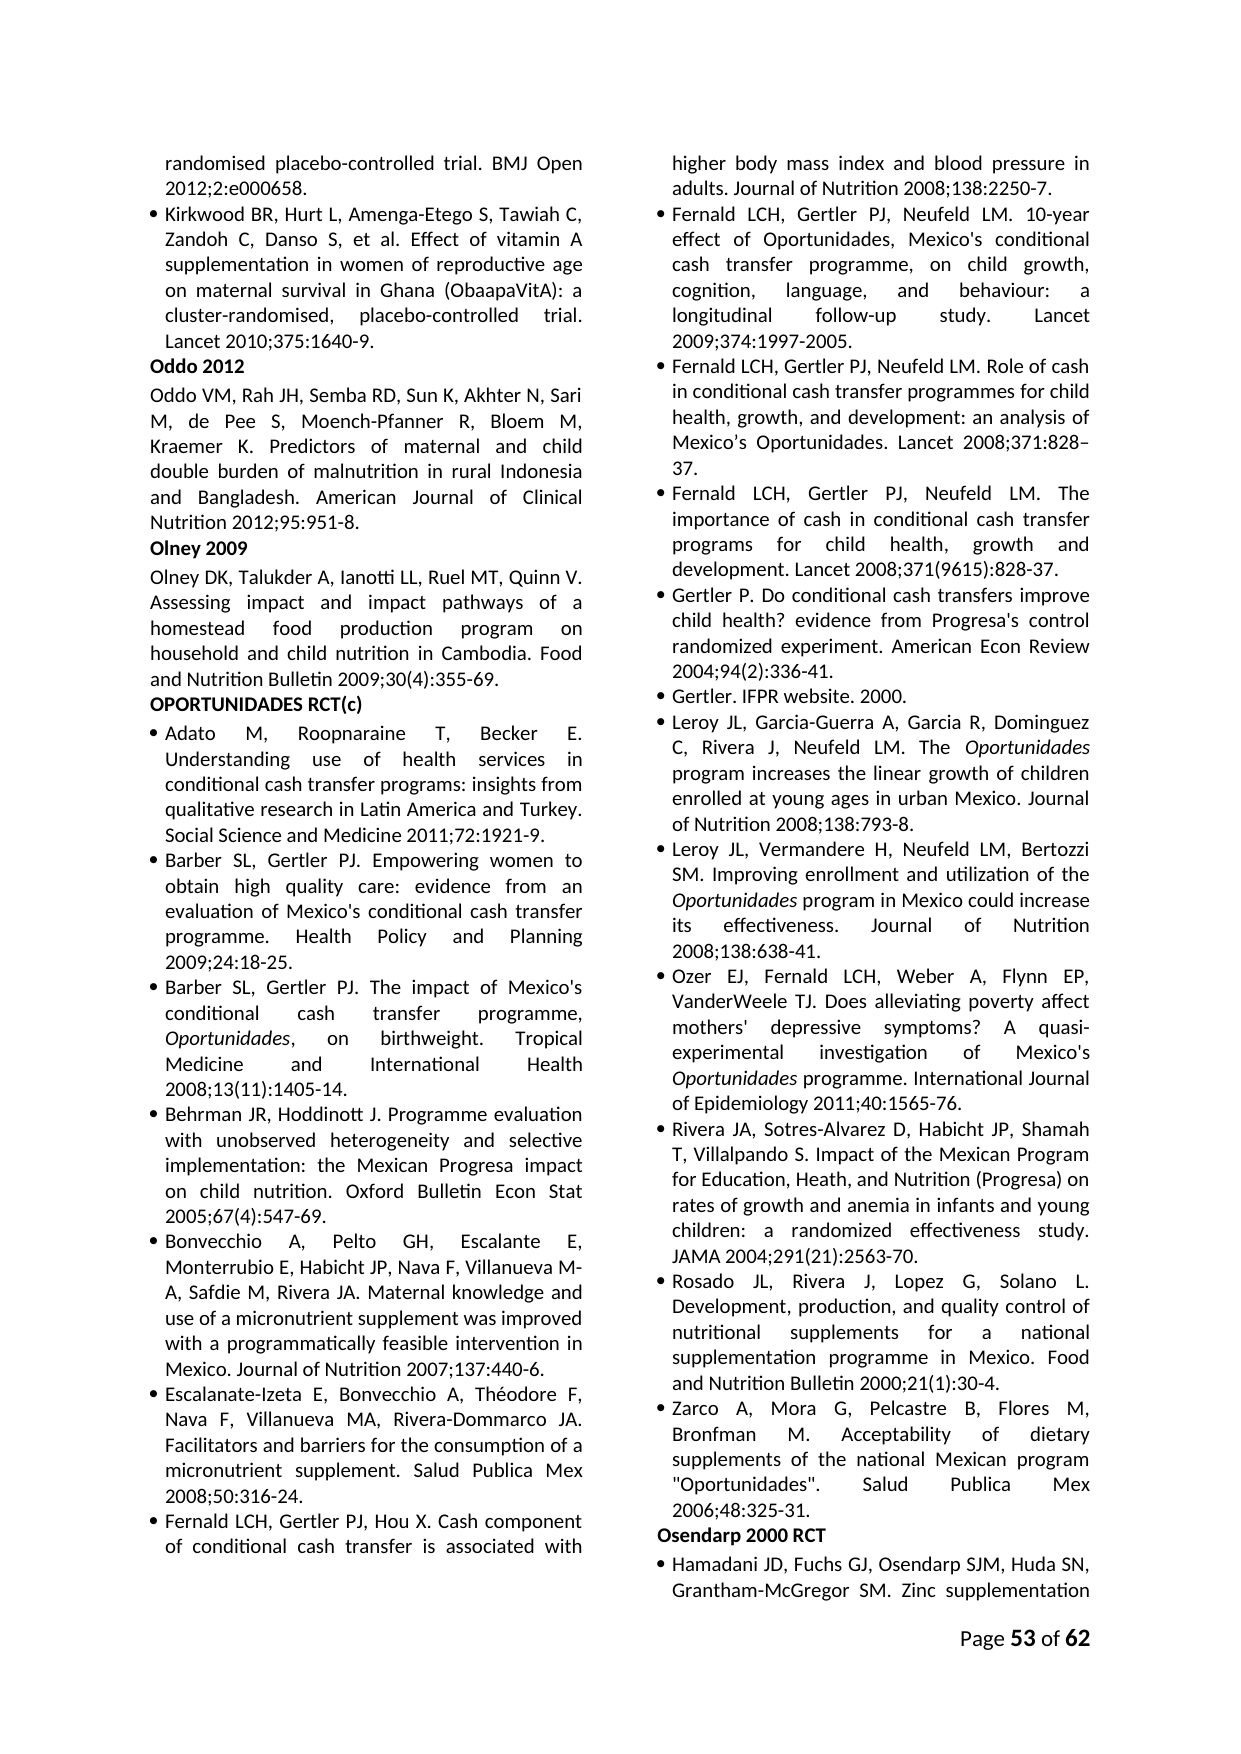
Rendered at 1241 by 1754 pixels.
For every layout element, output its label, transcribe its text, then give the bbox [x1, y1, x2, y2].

list Fernald LCH, Gertler PJ, Neufeld LM. 10-year effect of Oportunidades, Mexico's conditional cash transfer programme, on child growth, cognition, language, and behaviour: a longitudinal follow-up study. Lancet 2009;374:1997-2005. [657, 201, 1090, 353]
list Kirkwood BR, Hurt L, Amenga-Etego S, Tawiah C, Zandoh C, Danso S, et al. Effect of vitamin A supplementation in women of reproductive age on maternal survival in Ghana (ObaapaVitA): a cluster-randomised, placebo-controlled trial. Lancet 2010;375:1640-9. [150, 201, 583, 353]
list Gertler P. Do conditional cash transfers improve child health? evidence from Progresa's control randomized experiment. American Econ Review 2004;94(2):336-41. [657, 582, 1090, 684]
list Escalanate-Izeta E, Bonvecchio A, Théodore F, Nava F, Villanueva MA, Rivera-Dommarco JA. Facilitators and barriers for the consumption of a micronutrient supplement. Salud Publica Mex 2008;50:316-24. [150, 1381, 583, 1508]
list Fernald LCH, Gertler PJ, Neufeld LM. Role of cash in conditional cash transfer programmes for child health, growth, and development: an analysis of Mexico’s Oportunidades. Lancet 2008;371:828–37. [657, 353, 1090, 480]
list Fernald LCH, Gertler PJ, Neufeld LM. The importance of cash in conditional cash transfer programs for child health, growth and development. Lancet 2008;371(9615):828-37. [657, 480, 1090, 582]
subtitle Osendarp 2000 RCT [657, 1522, 1090, 1548]
list Fernald LCH, Gertler PJ, Hou X. Cash component of conditional cash transfer is associated with higher body mass index and blood pressure in adults. Journal of Nutrition 2008;138:2250-7. [657, 150, 1090, 201]
list Bonvecchio A, Pelto GH, Escalante E, Monterrubio E, Habicht JP, Nava F, Villanueva M-A, Safdie M, Rivera JA. Maternal knowledge and use of a micronutrient supplement was improved with a programmatically feasible intervention in Mexico. Journal of Nutrition 2007;137:440-6. [150, 1229, 583, 1381]
list Rivera JA, Sotres-Alvarez D, Habicht JP, Shamah T, Villalpando S. Impact of the Mexican Program for Education, Heath, and Nutrition (Progresa) on rates of growth and anemia in infants and young children: a randomized effectiveness study. JAMA 2004;291(21):2563-70. [657, 1116, 1090, 1268]
subtitle Oddo 2012 [150, 353, 583, 379]
list Leroy JL, Vermandere H, Neufeld LM, Bertozzi SM. Improving enrollment and utilization of the Oportunidades program in Mexico could increase its effectiveness. Journal of Nutrition 2008;138:638-41. [657, 836, 1090, 963]
list Barber SL, Gertler PJ. The impact of Mexico's conditional cash transfer programme, Oportunidades, on birthweight. Tropical Medicine and International Health 2008;13(11):1405-14. [150, 974, 583, 1102]
list Fernald LCH, Gertler PJ, Hou X. Cash component of conditional cash transfer is associated with higher body mass index and blood pressure in adults. Journal of Nutrition 2008;138:2250-7. [150, 1508, 583, 1559]
list Rosado JL, Rivera J, Lopez G, Solano L. Development, production, and quality control of nutritional supplements for a national supplementation programme in Mexico. Food and Nutrition Bulletin 2000;21(1):30-4. [657, 1268, 1090, 1395]
list Leroy JL, Garcia-Guerra A, Garcia R, Dominguez C, Rivera J, Neufeld LM. The Oportunidades program increases the linear growth of children enrolled at young ages in urban Mexico. Journal of Nutrition 2008;138:793-8. [657, 709, 1090, 836]
subtitle Olney 2009 [150, 535, 583, 560]
list Behrman JR, Hoddinott J. Programme evaluation with unobserved heterogeneity and selective implementation: the Mexican Progresa impact on child nutrition. Oxford Bulletin Econ Stat 2005;67(4):547-69. [150, 1102, 583, 1229]
subtitle OPORTUNIDADES RCT(c) [150, 691, 583, 717]
text Olney DK, Talukder A, Ianotti LL, Ruel MT, Quinn V. Assessing impact and impact pathways of a homestead food production program on household and child nutrition in Cambodia. Food and Nutrition Bulletin 2009;30(4):355-69. [150, 564, 583, 691]
list Zarco A, Mora G, Pelcastre B, Flores M, Bronfman M. Acceptability of dietary supplements of the national Mexican program "Oportunidades". Salud Publica Mex 2006;48:325-31. [657, 1395, 1090, 1522]
text Oddo VM, Rah JH, Semba RD, Sun K, Akhter N, Sari M, de Pee S, Moench-Pfanner R, Bloem M, Kraemer K. Predictors of maternal and child double burden of malnutrition in rural Indonesia and Bangladesh. American Journal of Clinical Nutrition 2012;95:951-8. [150, 382, 583, 535]
list Gertler. IFPR website. 2000. [657, 684, 1090, 709]
list Ozer EJ, Fernald LCH, Weber A, Flynn EP, VanderWeele TJ. Does alleviating poverty affect mothers' depressive symptoms? A quasi-experimental investigation of Mexico's Oportunidades programme. International Journal of Epidemiology 2011;40:1565-76. [657, 963, 1090, 1116]
list Barber SL, Gertler PJ. Empowering women to obtain high quality care: evidence from an evaluation of Mexico's conditional cash transfer programme. Health Policy and Planning 2009;24:18-25. [150, 847, 583, 974]
list Adato M, Roopnaraine T, Becker E. Understanding use of health services in conditional cash transfer programs: insights from qualitative research in Latin America and Turkey. Social Science and Medicine 2011;72:1921-9. [150, 720, 583, 847]
